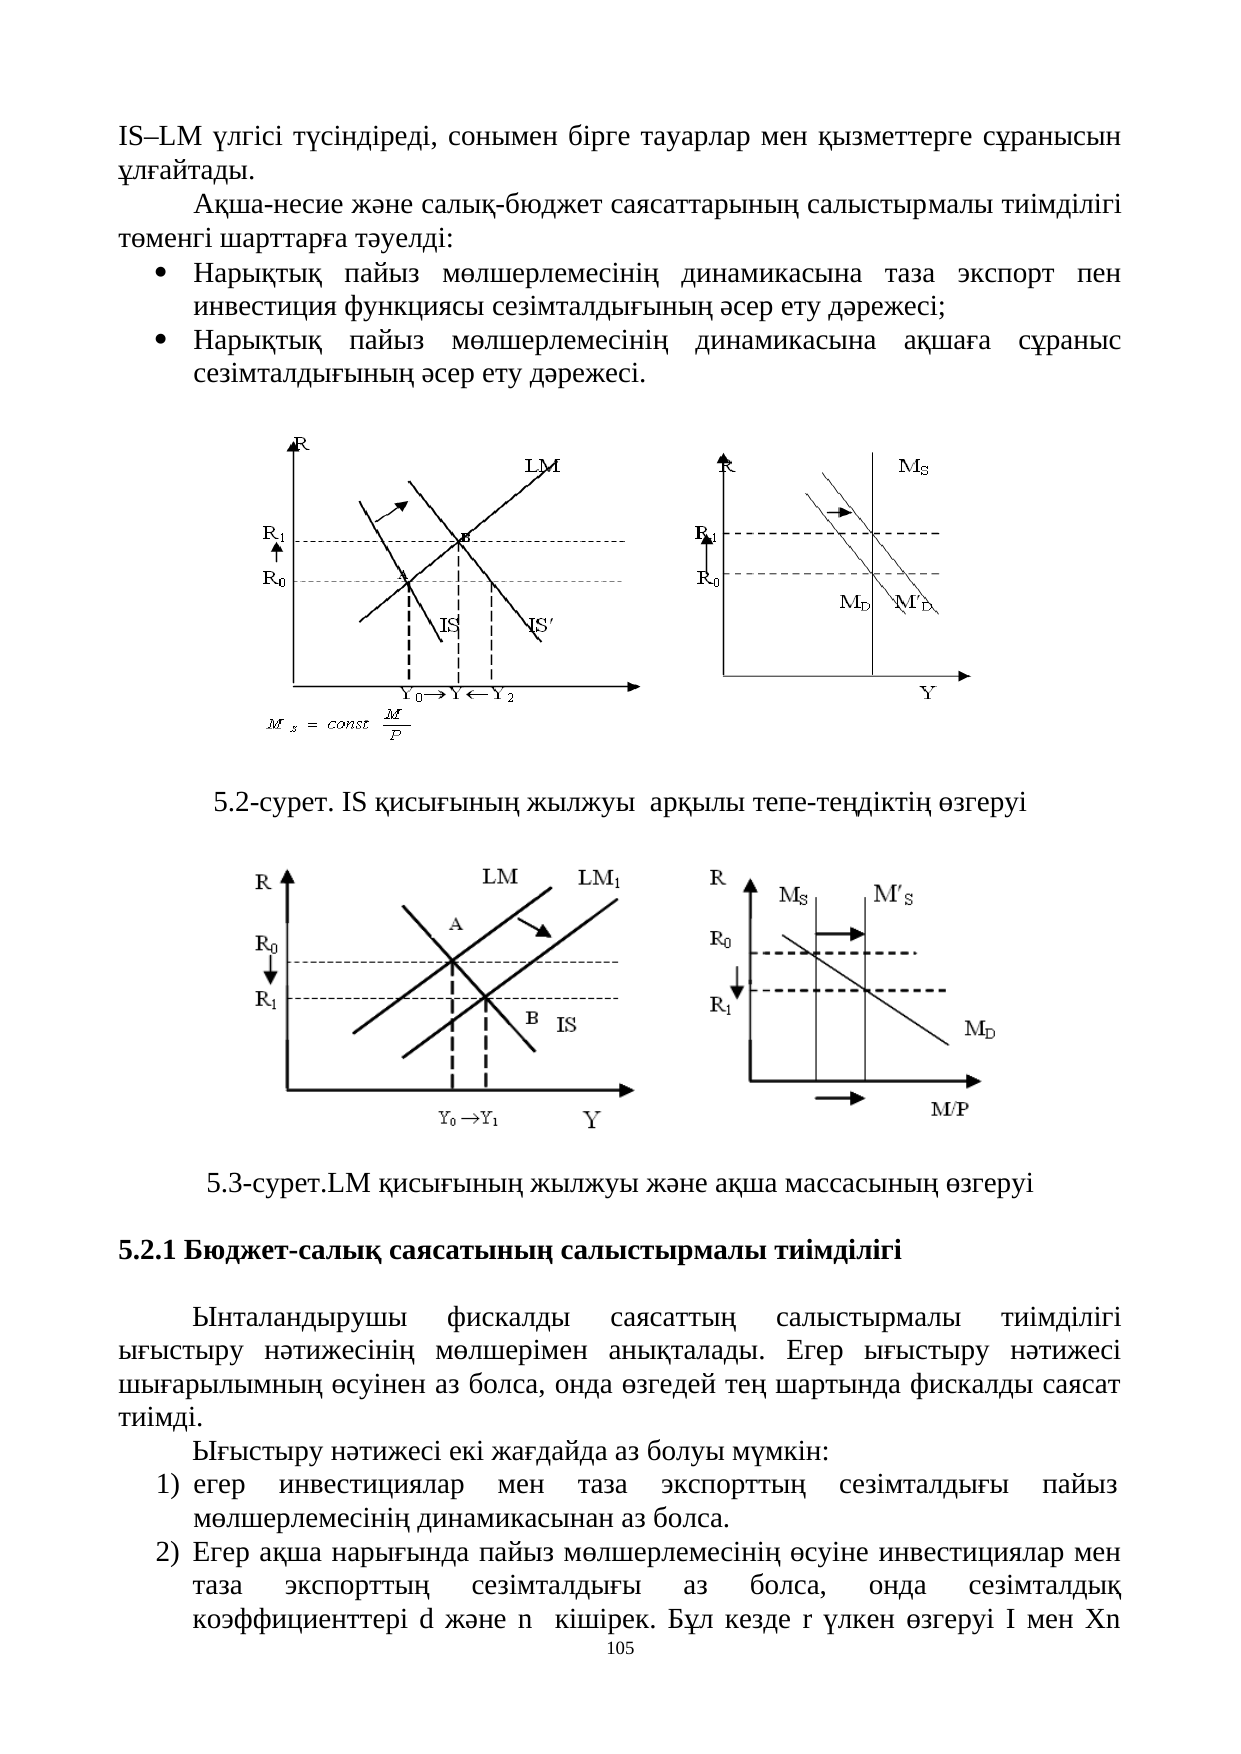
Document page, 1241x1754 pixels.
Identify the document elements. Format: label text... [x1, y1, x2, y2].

picture [242, 851, 998, 1141]
text Ынталандырушы фискалды саясаттың салыстырмалы тиімділігі ығыстыру нәтижесінің мөлшерімен анықталады. Егер ығыстыру нәтижесі шығарылымның өсуінен аз болса, онда өзгедей тең шартында фискалды саясат тиімді. [118, 1299, 1122, 1433]
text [118, 118, 1122, 186]
picture [251, 422, 989, 751]
list егер инвестициялар мен таза экспорттың сезімталдығы пайыз мөлшерлемесінің динамикасынан аз болса. [156, 1467, 1118, 1534]
text 5.3-сурет.LM қисығының жылжуы және ақша массасының өзгеруі [118, 1165, 1122, 1198]
list Нарықтық пайыз мөлшерлемесінің динамикасына ақшаға сұраныс сезімталдығының әсер ету дәрежесі. [156, 322, 1122, 389]
text Ығыстыру нәтижесі екі жағдайда аз болуы мүмкін: [118, 1433, 1122, 1467]
list Нарықтық пайыз мөлшерлемесінің динамикасына таза экспорт пен инвестиция функциясы сезімталдығының әсер ету дәрежесі; [156, 255, 1122, 322]
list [155, 1534, 1122, 1634]
text 5.2-сурет. IS қисығының жылжуы арқылы тепе-теңдіктің өзгеруі [118, 784, 1122, 818]
text 5.2.1 Бюджет-салық саясатының салыстырмалы тиімділігі [118, 1232, 1122, 1265]
text Ақша-несие және салық-бюджет саясаттарының салыстырмалы тиімділігі төменгі шарттарға тәуелді: [118, 186, 1122, 254]
